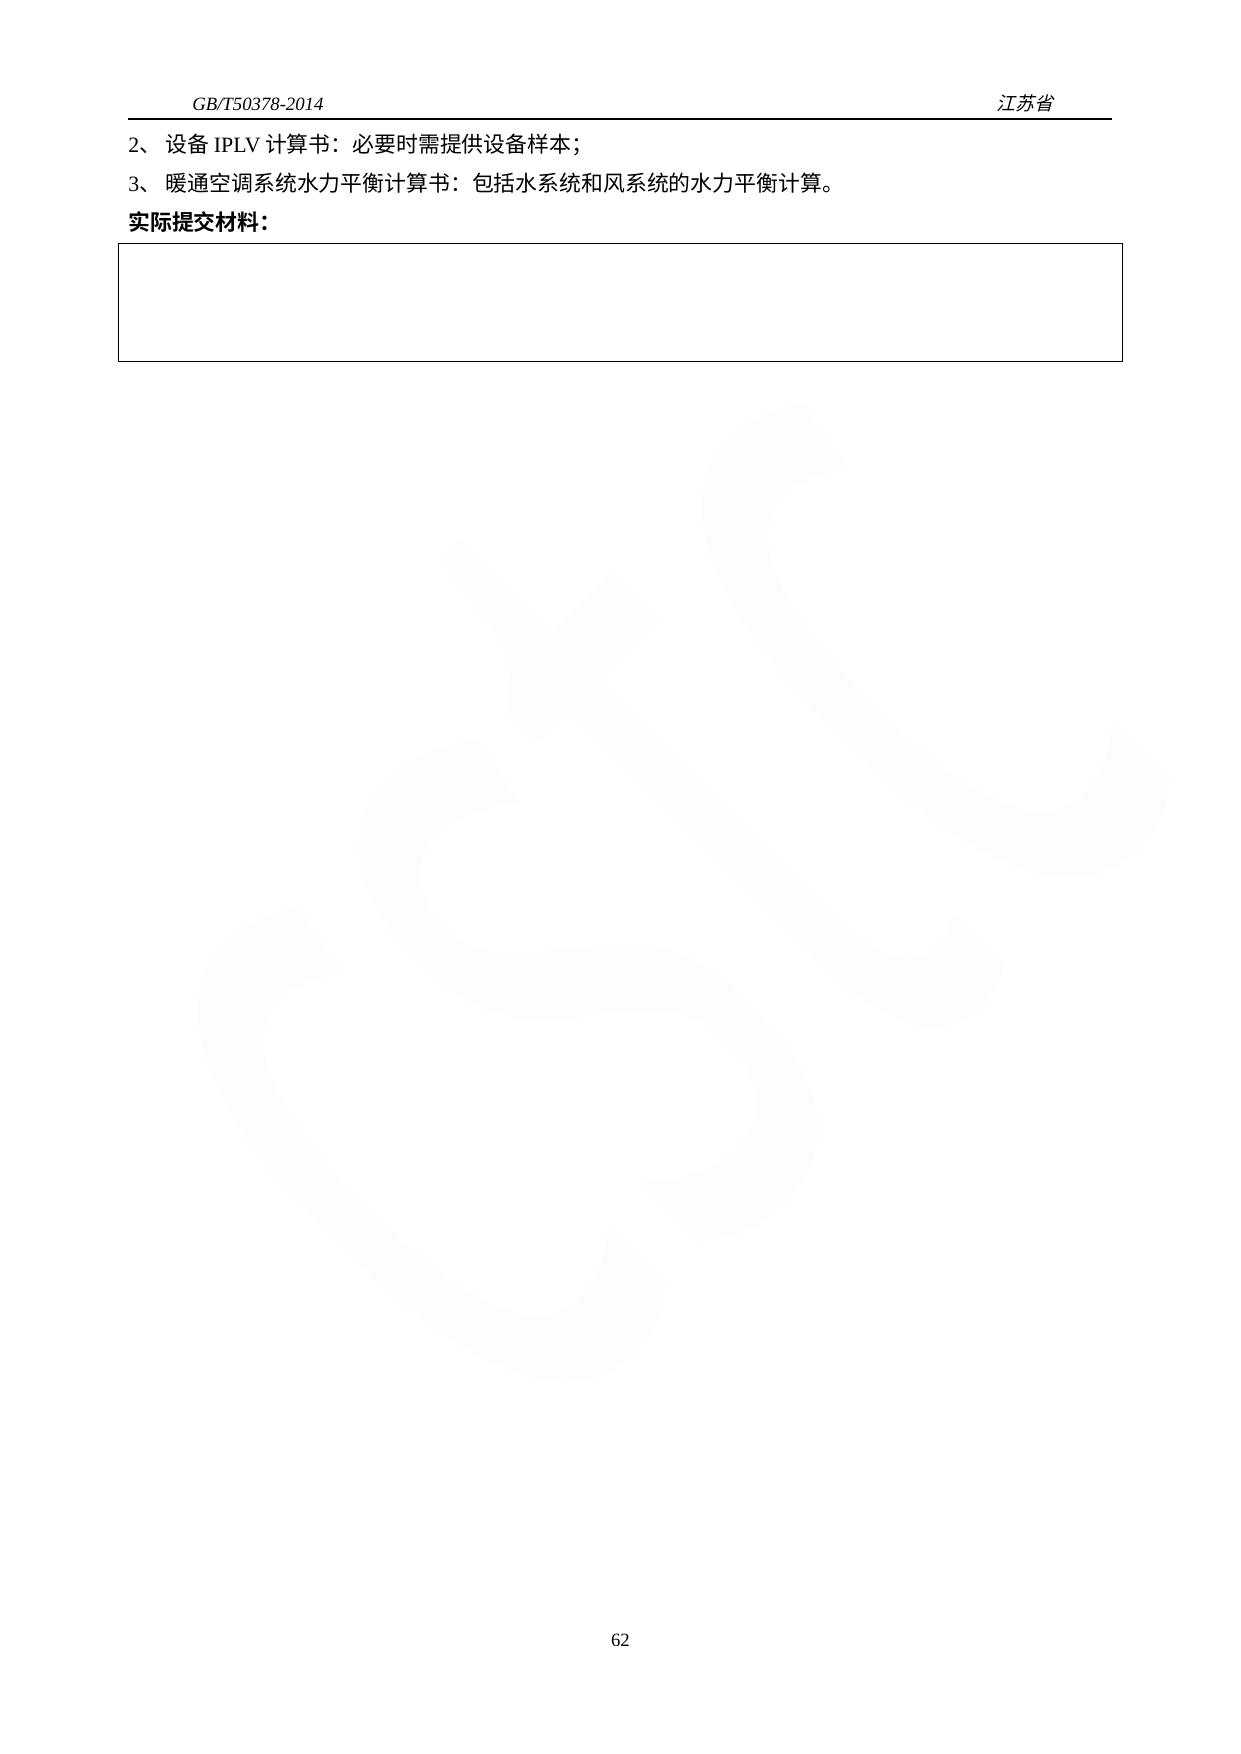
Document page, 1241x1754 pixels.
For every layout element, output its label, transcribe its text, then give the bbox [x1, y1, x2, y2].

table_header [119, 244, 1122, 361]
text 实际提交材料： [128, 204, 1112, 237]
list 设备IPLV计算书：必要时需提供设备样本； [128, 127, 1112, 159]
list 暖通空调系统水力平衡计算书：包括水系统和风系统的水力平衡计算。 [128, 166, 1112, 198]
